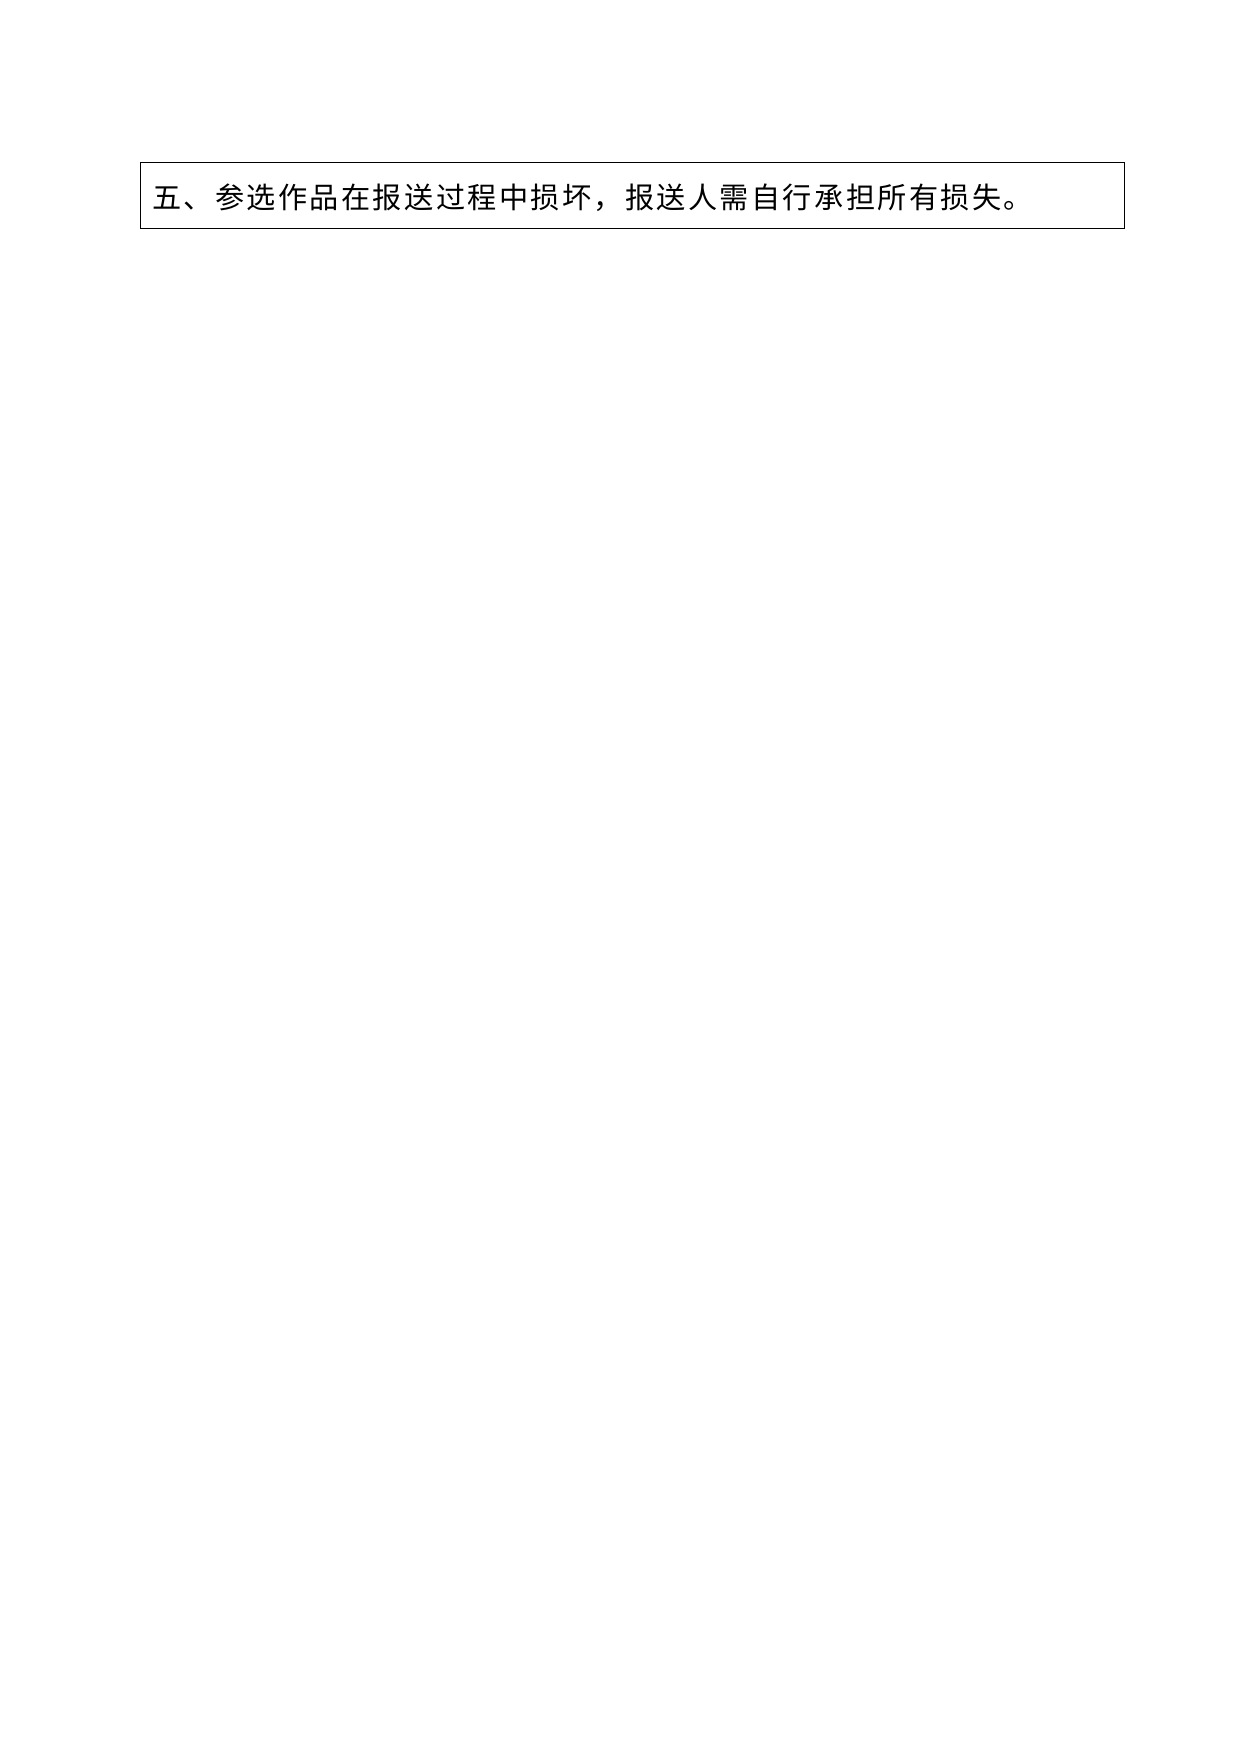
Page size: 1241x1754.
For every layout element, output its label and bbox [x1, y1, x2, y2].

table_cell [141, 163, 1124, 228]
